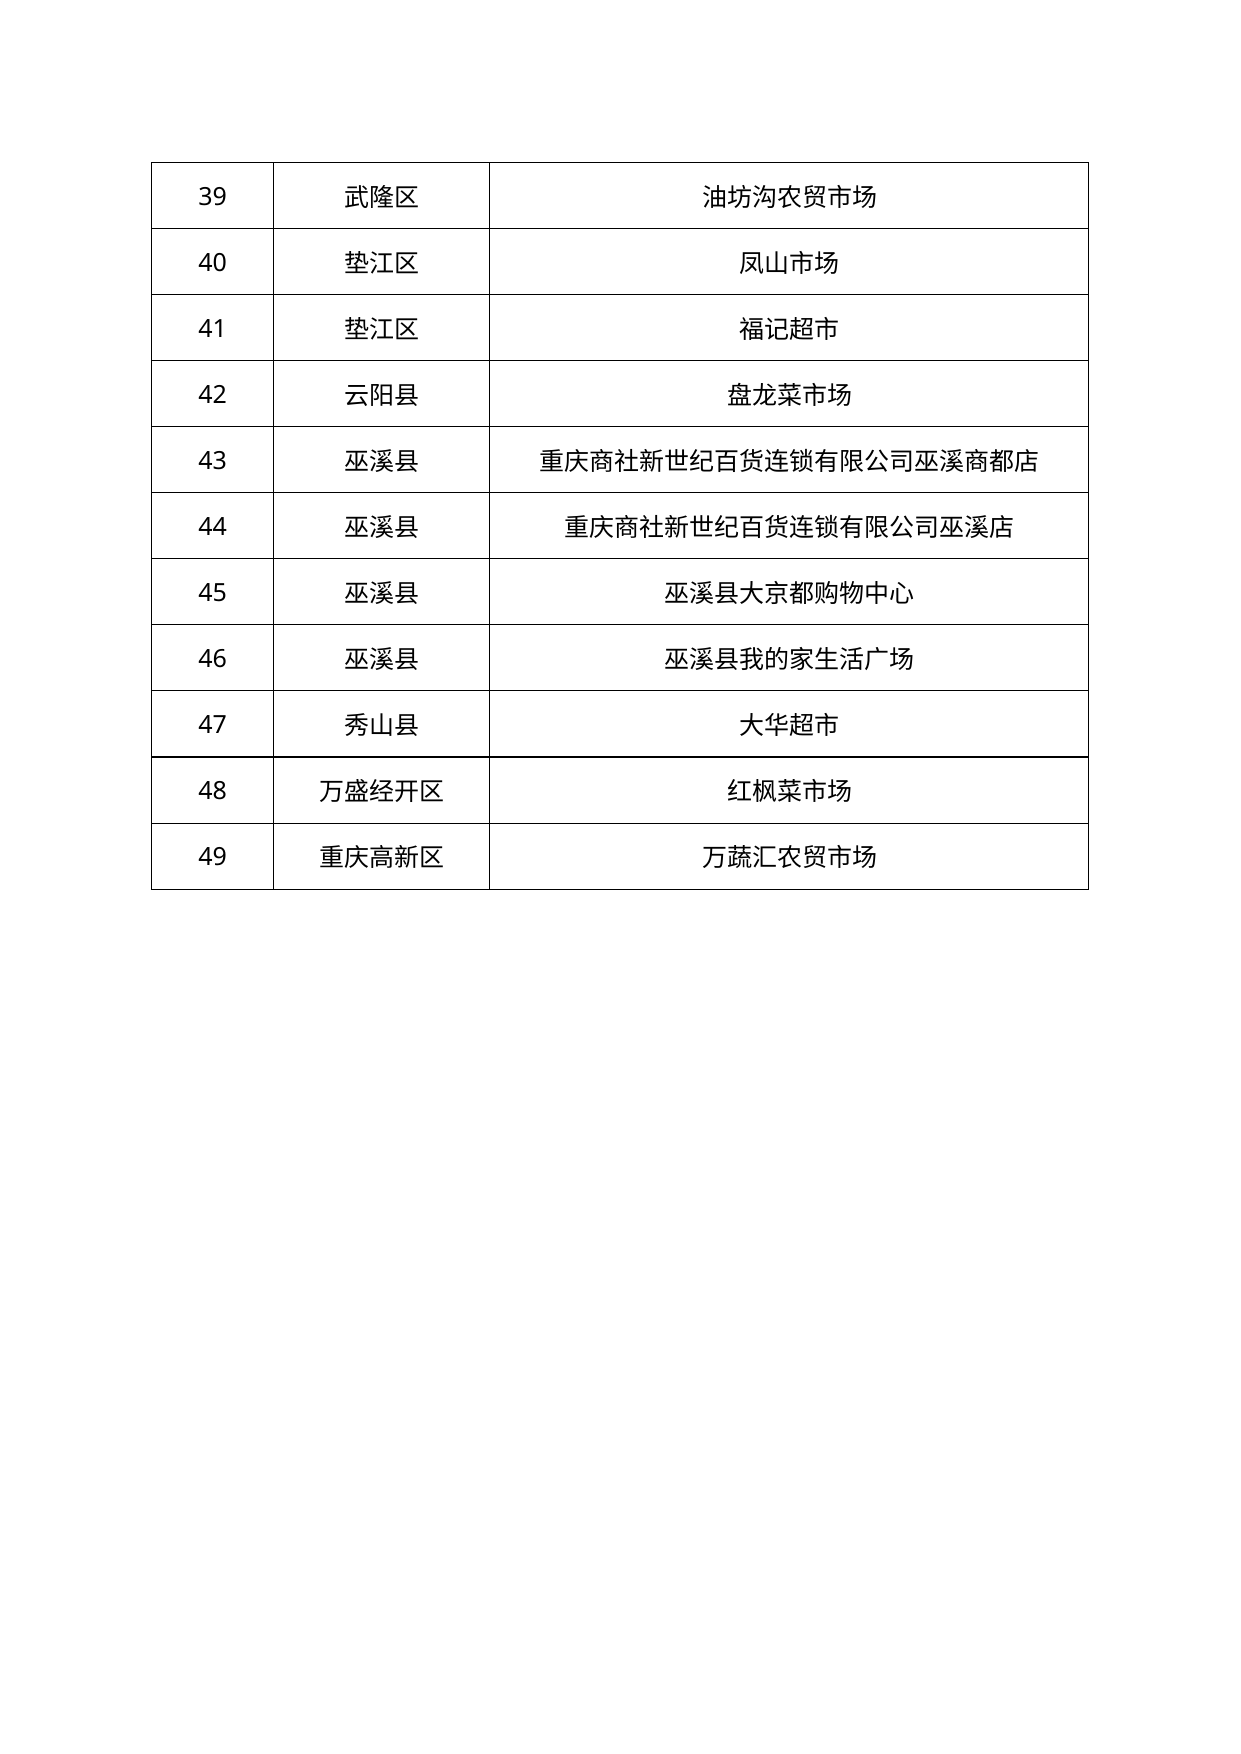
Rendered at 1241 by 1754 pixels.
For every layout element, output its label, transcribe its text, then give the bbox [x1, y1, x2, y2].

table_cell 43 [152, 427, 273, 492]
table_cell 巫溪县 [274, 493, 489, 558]
table_cell 巫溪县大京都购物中心 [490, 559, 1088, 624]
table_cell 重庆商社新世纪百货连锁有限公司巫溪店 [490, 493, 1088, 558]
table_cell 油坊沟农贸市场 [490, 163, 1088, 228]
table_cell 41 [152, 295, 273, 360]
table_cell 45 [152, 559, 273, 624]
table_cell 云阳县 [274, 361, 489, 426]
table_cell 49 [152, 824, 273, 888]
table_cell 44 [152, 493, 273, 558]
table_cell 48 [152, 758, 273, 822]
table_cell 垫江区 [274, 295, 489, 360]
table_cell 盘龙菜市场 [490, 361, 1088, 426]
table_cell 巫溪县 [274, 559, 489, 624]
table_cell 万盛经开区 [274, 758, 489, 822]
table_cell 红枫菜市场 [490, 758, 1088, 822]
table_cell 47 [152, 691, 273, 756]
table_cell 大华超市 [490, 691, 1088, 756]
table_cell 46 [152, 625, 273, 690]
table_cell 秀山县 [274, 691, 489, 756]
table_cell 42 [152, 361, 273, 426]
table_cell 40 [152, 229, 273, 294]
table_cell 重庆高新区 [274, 824, 489, 888]
table_cell 武隆区 [274, 163, 489, 228]
table_cell 39 [152, 163, 273, 228]
table_cell 万蔬汇农贸市场 [490, 824, 1088, 888]
table_cell 凤山市场 [490, 229, 1088, 294]
table_cell 重庆商社新世纪百货连锁有限公司巫溪商都店 [490, 427, 1088, 492]
table_cell 巫溪县 [274, 625, 489, 690]
table_cell 巫溪县我的家生活广场 [490, 625, 1088, 690]
table_cell 巫溪县 [274, 427, 489, 492]
table_cell 垫江区 [274, 229, 489, 294]
table_cell 福记超市 [490, 295, 1088, 360]
